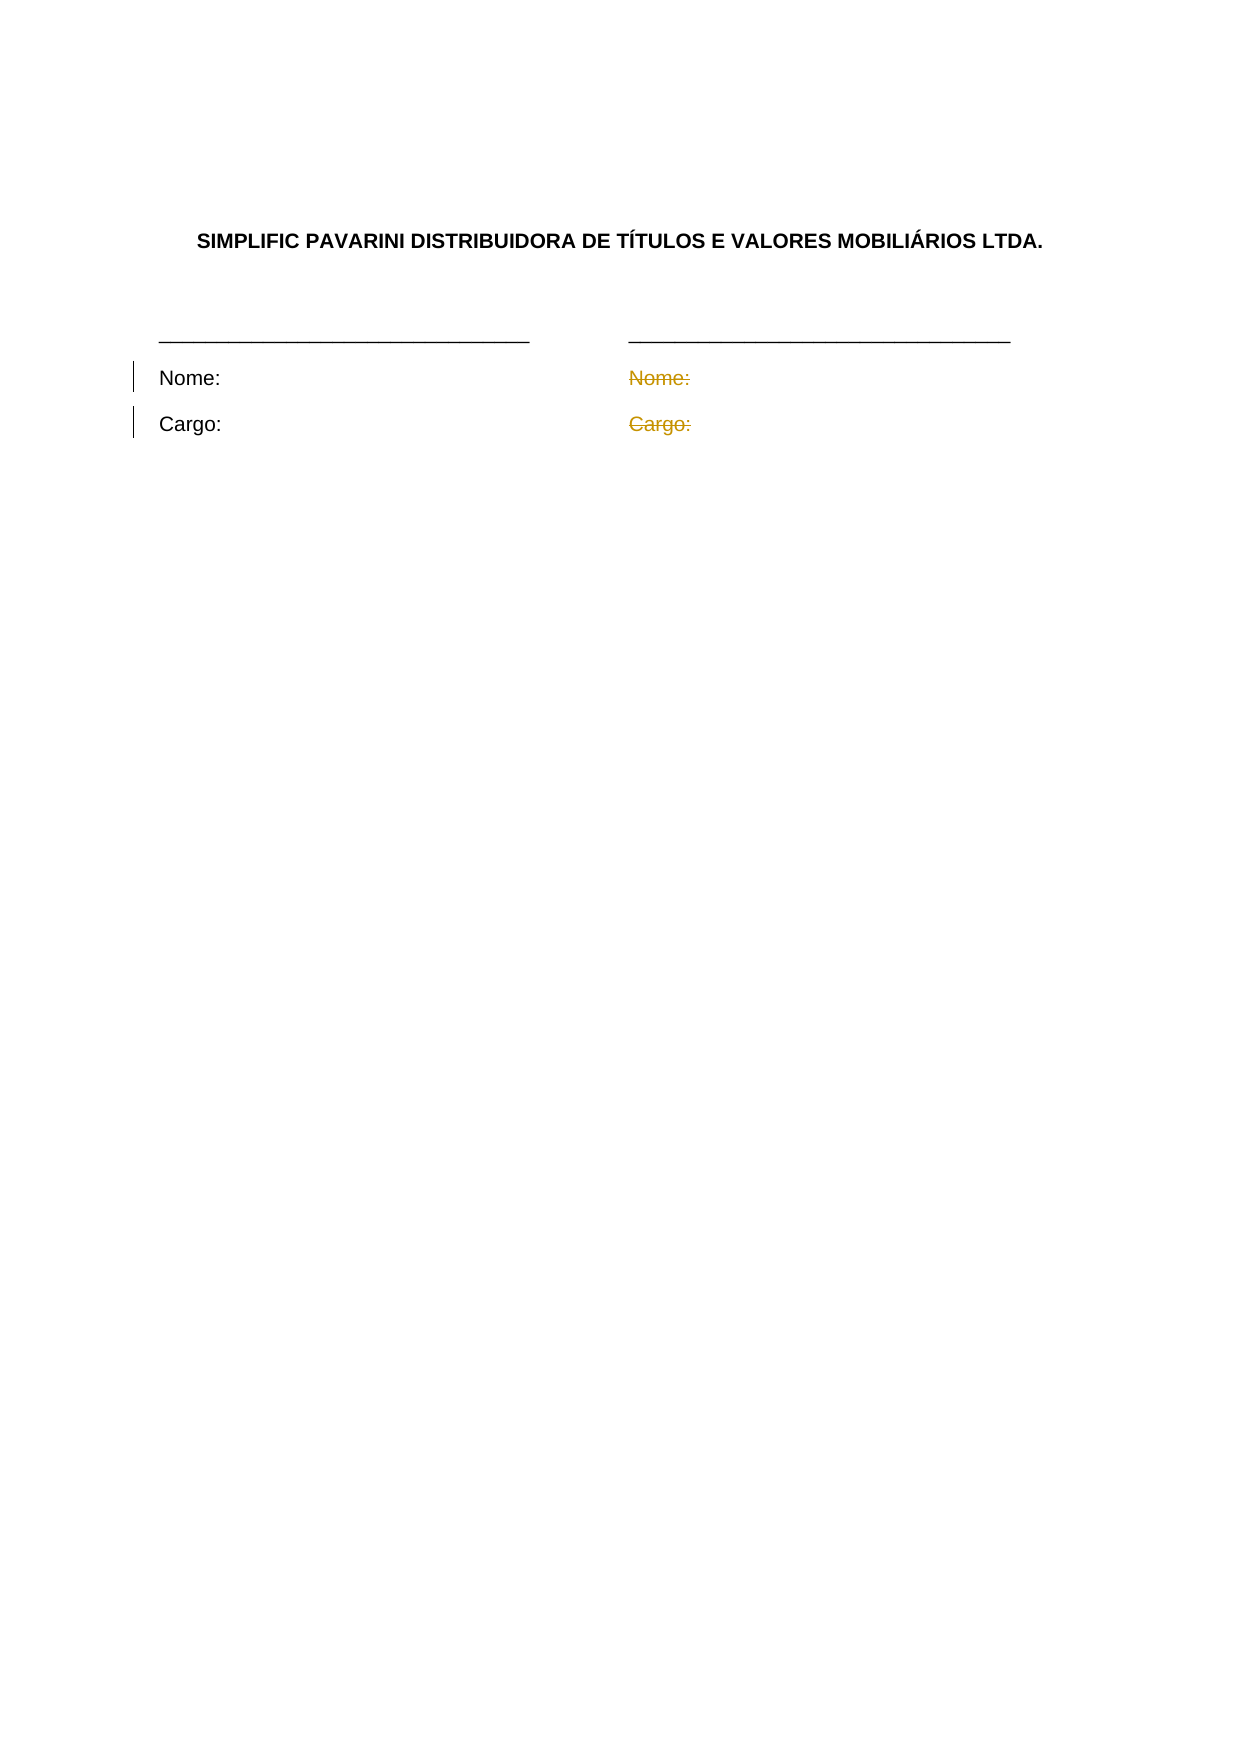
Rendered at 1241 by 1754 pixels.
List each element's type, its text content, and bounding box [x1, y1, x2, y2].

table_header ________________________________ Nome: Cargo: [148, 315, 617, 452]
text SIMPLIFIC PAVARINI DISTRIBUIDORA DE TÍTULOS E VALORES MOBILIÁRIOS LTDA. [148, 223, 1092, 254]
table_header _________________________________ [617, 315, 1092, 452]
